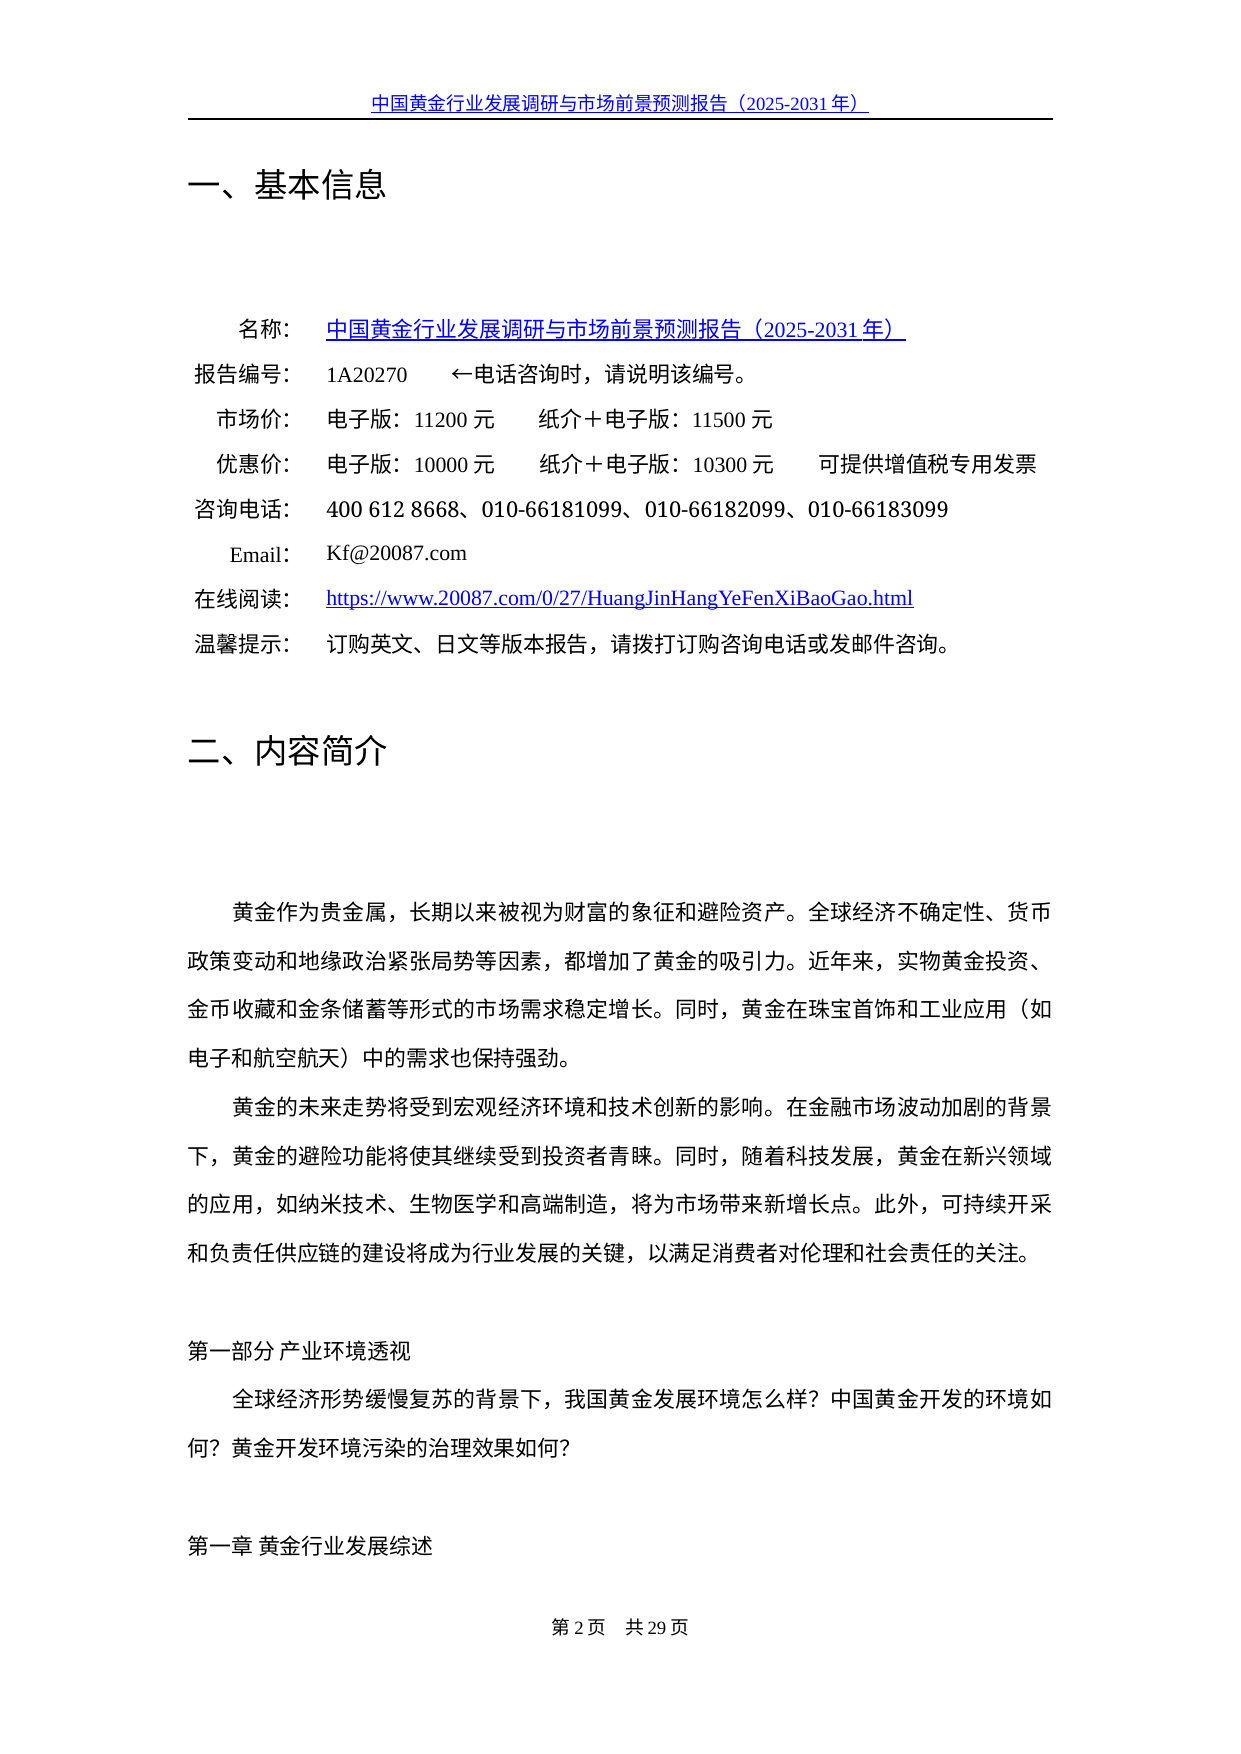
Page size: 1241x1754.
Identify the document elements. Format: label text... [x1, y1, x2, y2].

table_header 名称： [167, 312, 315, 357]
table_cell 电子版：11200 元 纸介＋电子版：11500 元 [315, 402, 1073, 447]
table_cell 报告编号： [167, 357, 315, 402]
table_cell 咨询电话： [167, 492, 315, 537]
table_cell [315, 582, 1073, 627]
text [187, 894, 1053, 1561]
table_header 中国黄金行业发展调研与市场前景预测报告（2025-2031年） [315, 312, 1073, 357]
table_cell 在线阅读： [167, 582, 315, 627]
table_cell 优惠价： [167, 447, 315, 492]
table_cell 市场价： [167, 402, 315, 447]
table_cell 温馨提示： [167, 627, 315, 672]
table_cell 1A20270 ←电话咨询时，请说明该编号。 [315, 357, 1073, 402]
table_cell Kf@20087.com [315, 537, 1073, 582]
table_cell 400 612 8668、010-66181099、010-66182099、010-66183099 [315, 492, 1073, 537]
table_cell 订购英文、日文等版本报告，请拨打订购咨询电话或发邮件咨询。 [315, 627, 1073, 672]
title 二、内容简介 [187, 717, 1053, 782]
table_cell 电子版：10000 元 纸介＋电子版：10300 元 可提供增值税专用发票 [315, 447, 1073, 492]
title 一、基本信息 [187, 150, 1053, 215]
table_cell Email： [167, 537, 315, 582]
